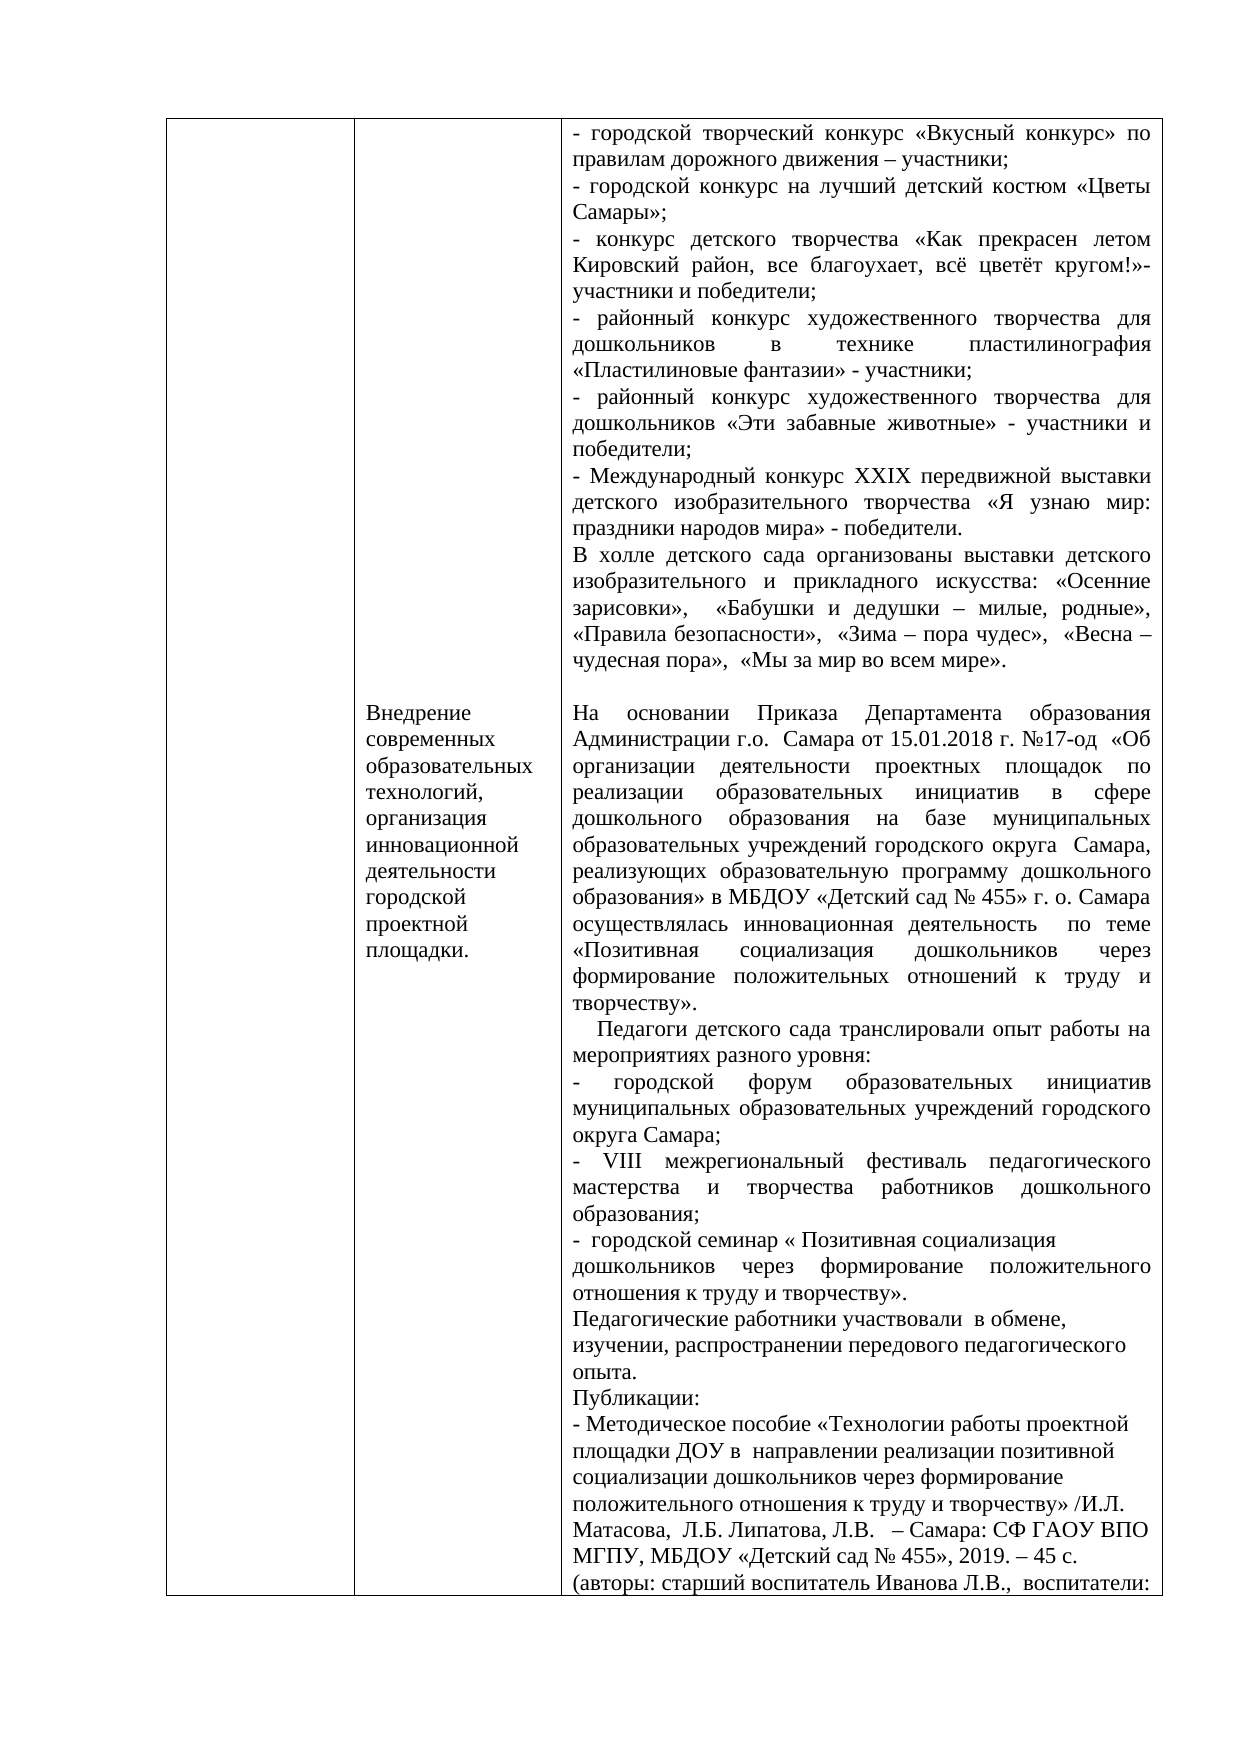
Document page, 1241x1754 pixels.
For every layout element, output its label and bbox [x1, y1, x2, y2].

table_cell [355, 119, 561, 1595]
table_cell [167, 119, 354, 1595]
table_cell [562, 119, 1162, 1595]
